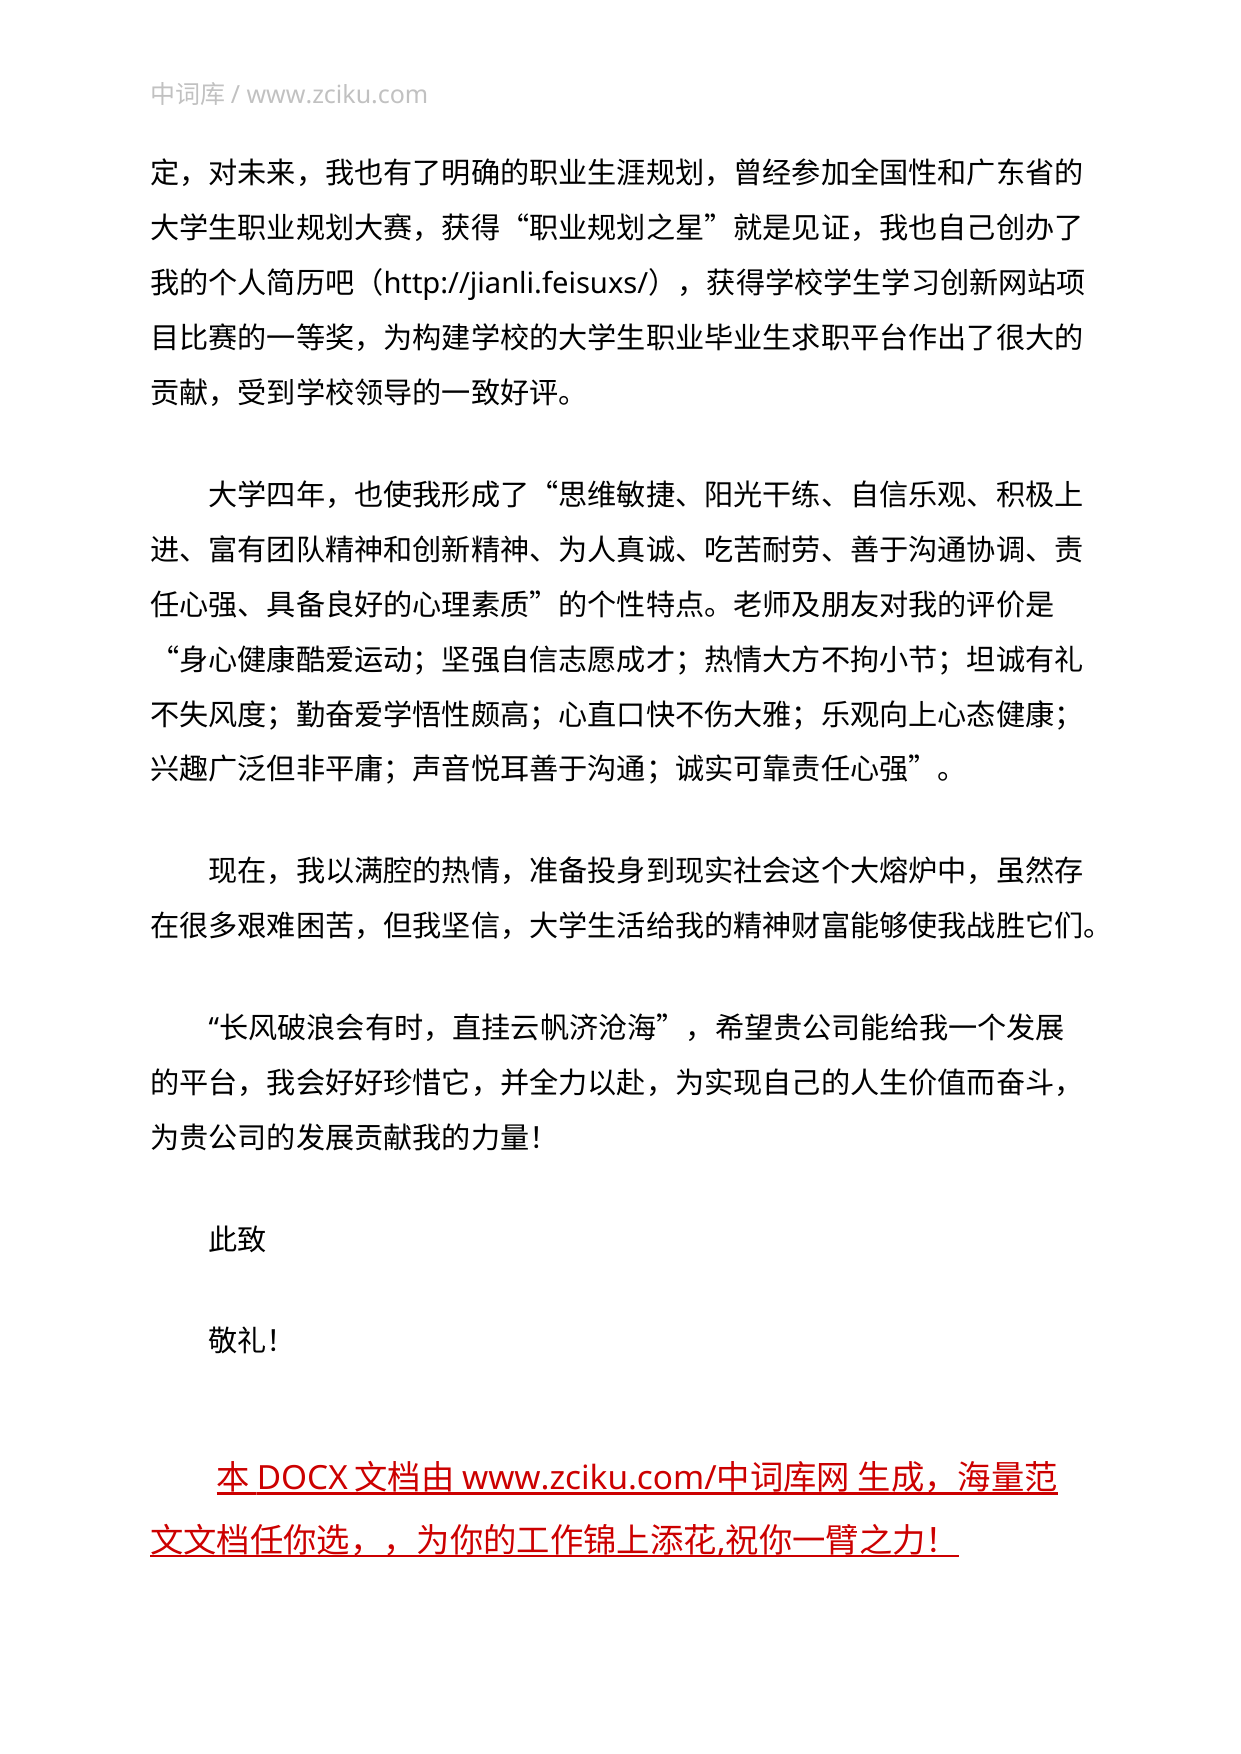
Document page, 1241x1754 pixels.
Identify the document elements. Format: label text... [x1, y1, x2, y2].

text 此致 [150, 1216, 1090, 1258]
text 敬礼！ [150, 1318, 1090, 1360]
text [150, 150, 1090, 412]
text “长风破浪会有时，直挂云帆济沧海”，希望贵公司能给我一个发展的平台，我会好好珍惜它，并全力以赴，为实现自己的人生价值而奋斗，为贵公司的发展贡献我的力量！ [150, 1004, 1090, 1157]
text 大学四年，也使我形成了“思维敏捷、阳光干练、自信乐观、积极上进、富有团队精神和创新精神、为人真诚、吃苦耐劳、善于沟通协调、责任心强、具备良好的心理素质”的个性特点。老师及朋友对我的评价是“身心健康酷爱运动；坚强自信志愿成才；热情大方不拘小节；坦诚有礼不失风度；勤奋爱学悟性颇高；心直口快不伤大雅；乐观向上心态健康；兴趣广泛但非平庸；声音悦耳善于沟通；诚实可靠责任心强”。 [150, 471, 1090, 788]
text 现在，我以满腔的热情，准备投身到现实社会这个大熔炉中，虽然存在很多艰难困苦，但我坚信，大学生活给我的精神财富能够使我战胜它们。 [150, 848, 1090, 945]
text 本DOCX文档由 www.zciku.com/中词库网 生成，海量范文文档任你选，，为你的工作锦上添花,祝你一臂之力！ [150, 1451, 1090, 1562]
